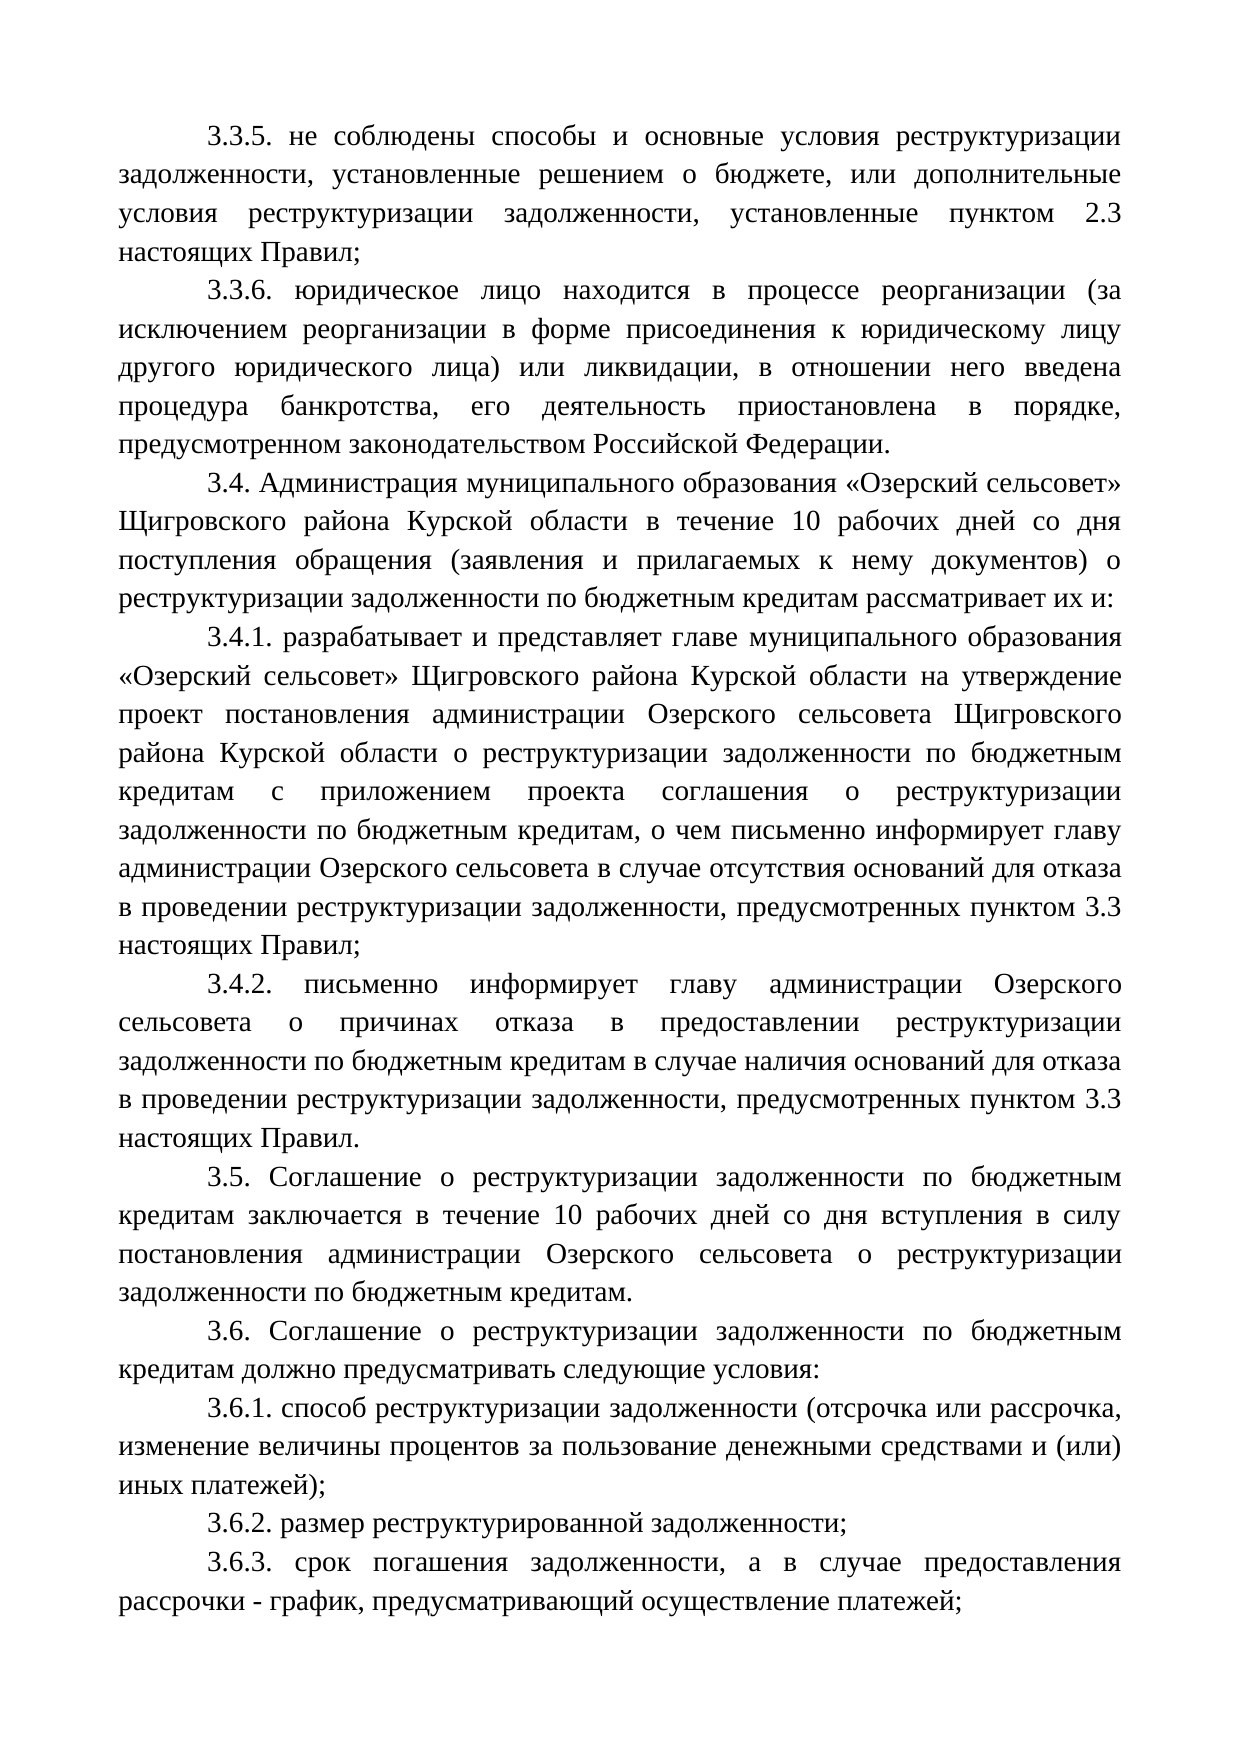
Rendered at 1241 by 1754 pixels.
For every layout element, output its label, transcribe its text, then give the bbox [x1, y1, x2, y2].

text 3.6.1. способ реструктуризации задолженности (отсрочка или рассрочка, изменение величины процентов за пользование денежными средствами и (или) иных платежей); [118, 1390, 1122, 1501]
text 3.6.3. срок погашения задолженности, а в случае предоставления рассрочки - график, предусматривающий осуществление платежей; [118, 1544, 1122, 1616]
text 3.3.5. не соблюдены способы и основные условия реструктуризации задолженности, установленные решением о бюджете, или дополнительные условия реструктуризации задолженности, установленные пунктом 2.3 настоящих Правил; [118, 118, 1122, 267]
text 3.6.2. размер реструктурированной задолженности; [118, 1506, 1122, 1539]
text 3.4. Администрация муниципального образования «Озерский сельсовет» Щигровского района Курской области в течение 10 рабочих дней со дня поступления обращения (заявления и прилагаемых к нему документов) о реструктуризации задолженности по бюджетным кредитам рассматривает их и: [118, 465, 1122, 614]
text 3.4.1. разрабатывает и представляет главе муниципального образования «Озерский сельсовет» Щигровского района Курской области на утверждение проект постановления администрации Озерского сельсовета Щигровского района Курской области о реструктуризации задолженности по бюджетным кредитам с приложением проекта соглашения о реструктуризации задолженности по бюджетным кредитам, о чем письменно информирует главу администрации Озерского сельсовета в случае отсутствия оснований для отказа в проведении реструктуризации задолженности, предусмотренных пунктом 3.3 настоящих Правил; [118, 619, 1122, 961]
text 3.6. Соглашение о реструктуризации задолженности по бюджетным кредитам должно предусматривать следующие условия: [118, 1313, 1122, 1385]
text 3.3.6. юридическое лицо находится в процессе реорганизации (за исключением реорганизации в форме присоединения к юридическому лицу другого юридического лица) или ликвидации, в отношении него введена процедура банкротства, его деятельность приостановлена в порядке, предусмотренном законодательством Российской Федерации. [118, 272, 1122, 460]
text 3.5. Соглашение о реструктуризации задолженности по бюджетным кредитам заключается в течение 10 рабочих дней со дня вступления в силу постановления администрации Озерского сельсовета о реструктуризации задолженности по бюджетным кредитам. [118, 1159, 1122, 1308]
text 3.4.2. письменно информирует главу администрации Озерского сельсовета о причинах отказа в предоставлении реструктуризации задолженности по бюджетным кредитам в случае наличия оснований для отказа в проведении реструктуризации задолженности, предусмотренных пунктом 3.3 настоящих Правил. [118, 966, 1122, 1154]
